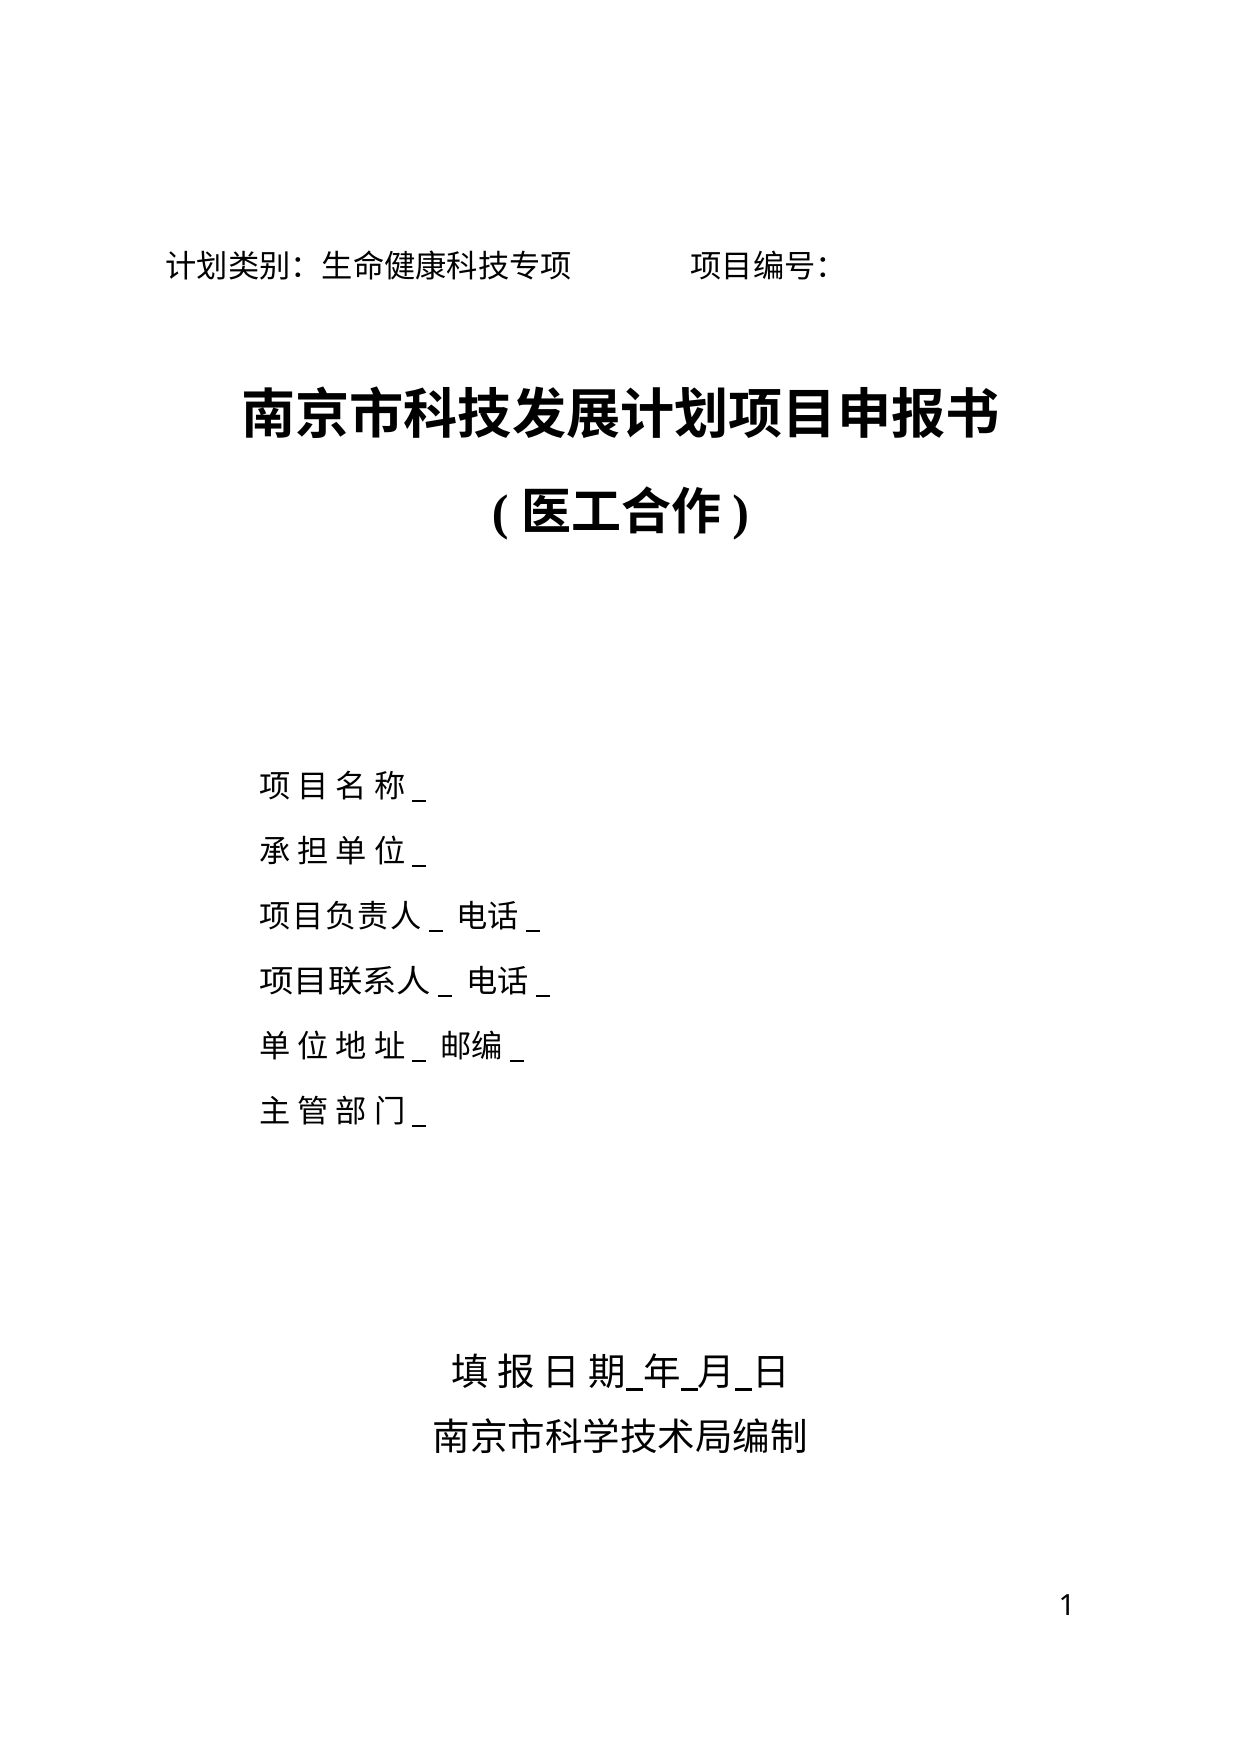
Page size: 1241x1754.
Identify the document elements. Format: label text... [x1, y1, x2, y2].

text ( 医工合作 ) [165, 459, 1075, 556]
text 项 目 负 责 人 电话 [165, 881, 1075, 946]
text 南京市科学技术局编制 [165, 1401, 1075, 1466]
text 承 担 单 位 [165, 816, 1075, 881]
text 单 位 地 址 邮编 [165, 1011, 1075, 1076]
text 项目联系人 电话 [165, 946, 1075, 1011]
text 计划类别：生命健康科技专项 项目编号： [165, 231, 1075, 296]
text 主 管 部 门 [165, 1076, 1075, 1141]
text 南京市科技发展计划项目申报书 [165, 361, 1075, 459]
text 填 报 日 期 年 月 日 [165, 1336, 1075, 1401]
text 项 目 名 称 [165, 751, 1075, 816]
